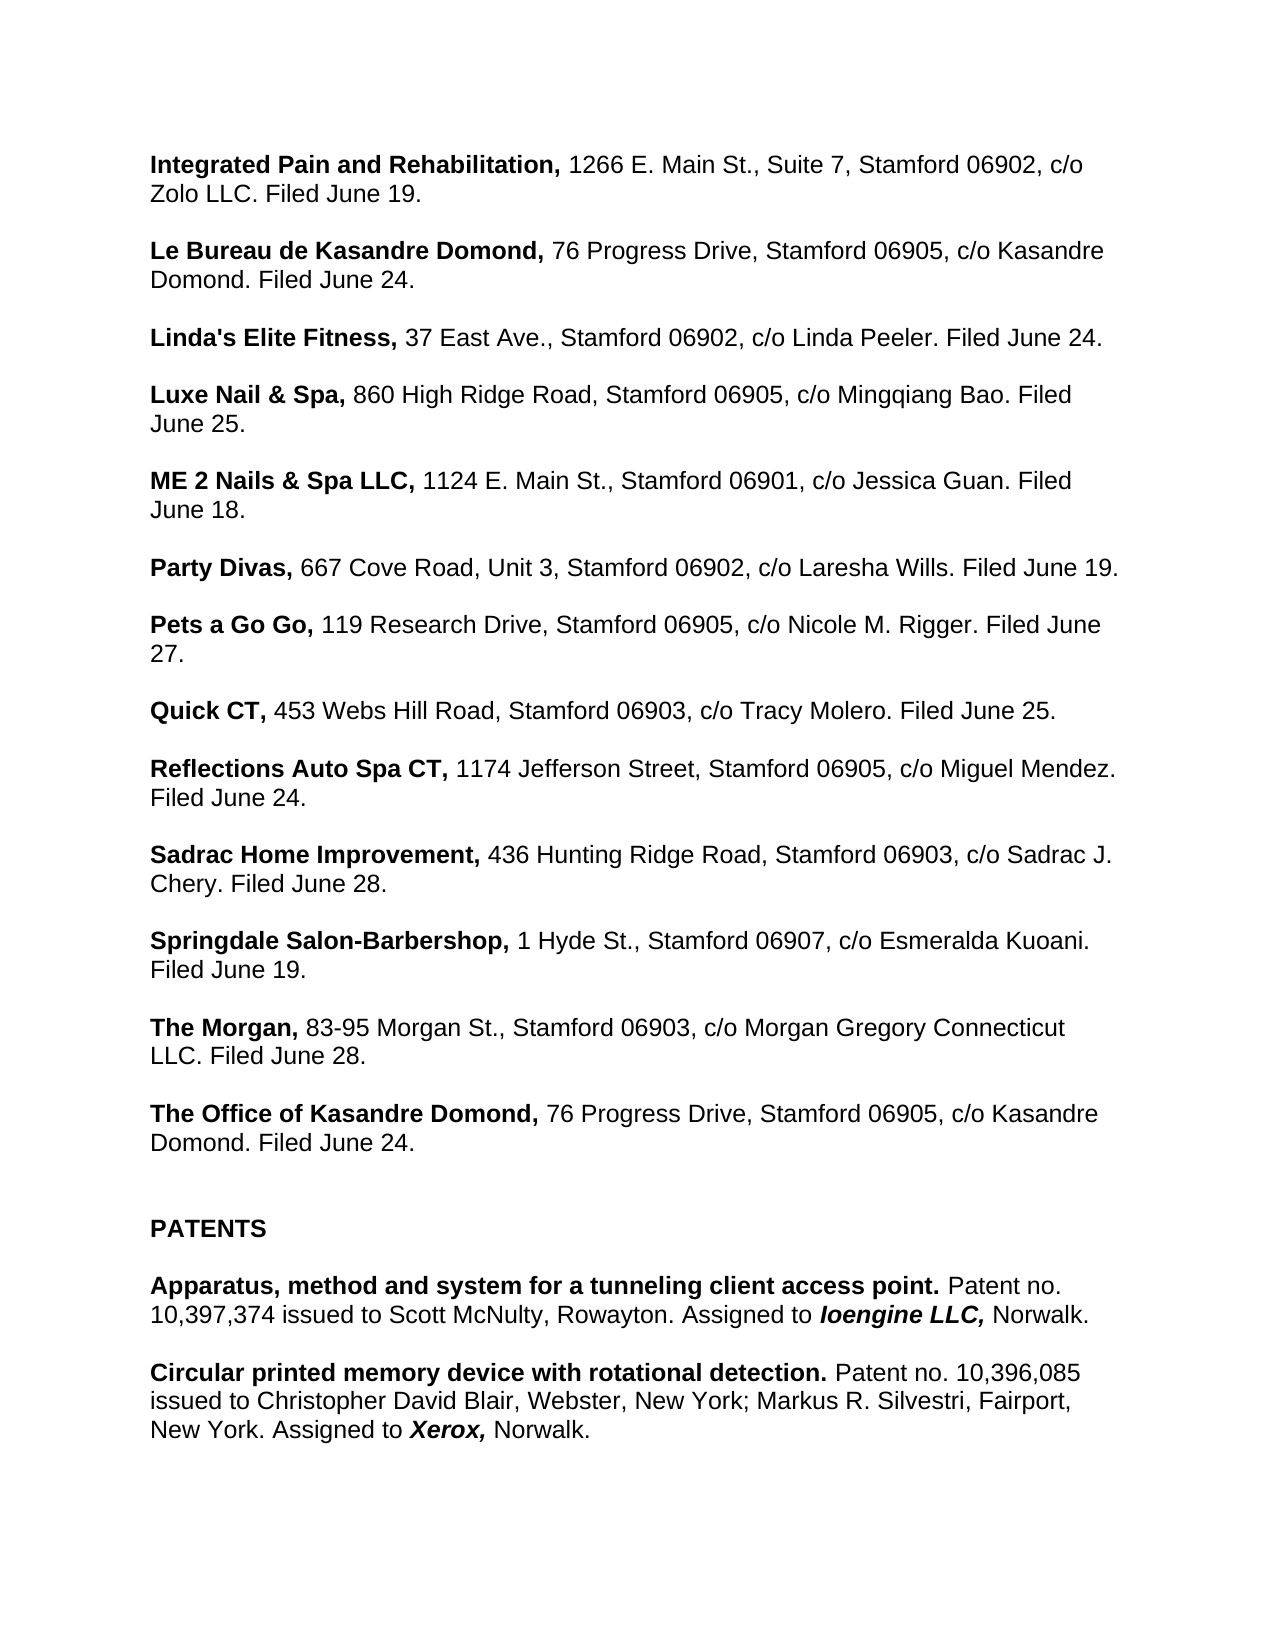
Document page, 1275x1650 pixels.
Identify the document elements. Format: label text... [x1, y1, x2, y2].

text Quick CT, 453 Webs Hill Road, Stamford 06903, c/o Tracy Molero. Filed June 25. [150, 696, 1125, 725]
text The Office of Kasandre Domond, 76 Progress Drive, Stamford 06905, c/o Kasandre Domond. Filed June 24. [150, 1099, 1125, 1156]
text Apparatus, method and system for a tunneling client access point. Patent no. 10,397,374 issued to Scott McNulty, Rowayton. Assigned to Ioengine LLC, Norwalk. [150, 1271, 1125, 1329]
text The Morgan, 83-95 Morgan St., Stamford 06903, c/o Morgan Gregory Connecticut LLC. Filed June 28. [150, 1012, 1125, 1070]
text Linda's Elite Fitness, 37 East Ave., Stamford 06902, c/o Linda Peeler. Filed June 24. [150, 322, 1125, 351]
text PATENTS [150, 1214, 1125, 1242]
text Integrated Pain and Rehabilitation, 1266 E. Main St., Suite 7, Stamford 06902, c/o Zolo LLC. Filed June 19. [150, 150, 1125, 207]
text Sadrac Home Improvement, 436 Hunting Ridge Road, Stamford 06903, c/o Sadrac J. Chery. Filed June 28. [150, 840, 1125, 897]
text Pets a Go Go, 119 Research Drive, Stamford 06905, c/o Nicole M. Rigger. Filed June 27. [150, 610, 1125, 667]
text Springdale Salon-Barbershop, 1 Hyde St., Stamford 06907, c/o Esmeralda Kuoani. Filed June 19. [150, 926, 1125, 984]
text Le Bureau de Kasandre Domond, 76 Progress Drive, Stamford 06905, c/o Kasandre Domond. Filed June 24. [150, 236, 1125, 294]
text Circular printed memory device with rotational detection. Patent no. 10,396,085 issued to Christopher David Blair, Webster, New York; Markus R. Silvestri, Fairport, New York. Assigned to Xerox, Norwalk. [150, 1357, 1125, 1444]
text Luxe Nail & Spa, 860 High Ridge Road, Stamford 06905, c/o Mingqiang Bao. Filed June 25. [150, 380, 1125, 437]
text Party Divas, 667 Cove Road, Unit 3, Stamford 06902, c/o Laresha Wills. Filed June 19. [150, 552, 1125, 581]
text ME 2 Nails & Spa LLC, 1124 E. Main St., Stamford 06901, c/o Jessica Guan. Filed June 18. [150, 466, 1125, 524]
text Reflections Auto Spa CT, 1174 Jefferson Street, Stamford 06905, c/o Miguel Mendez. Filed June 24. [150, 754, 1125, 811]
